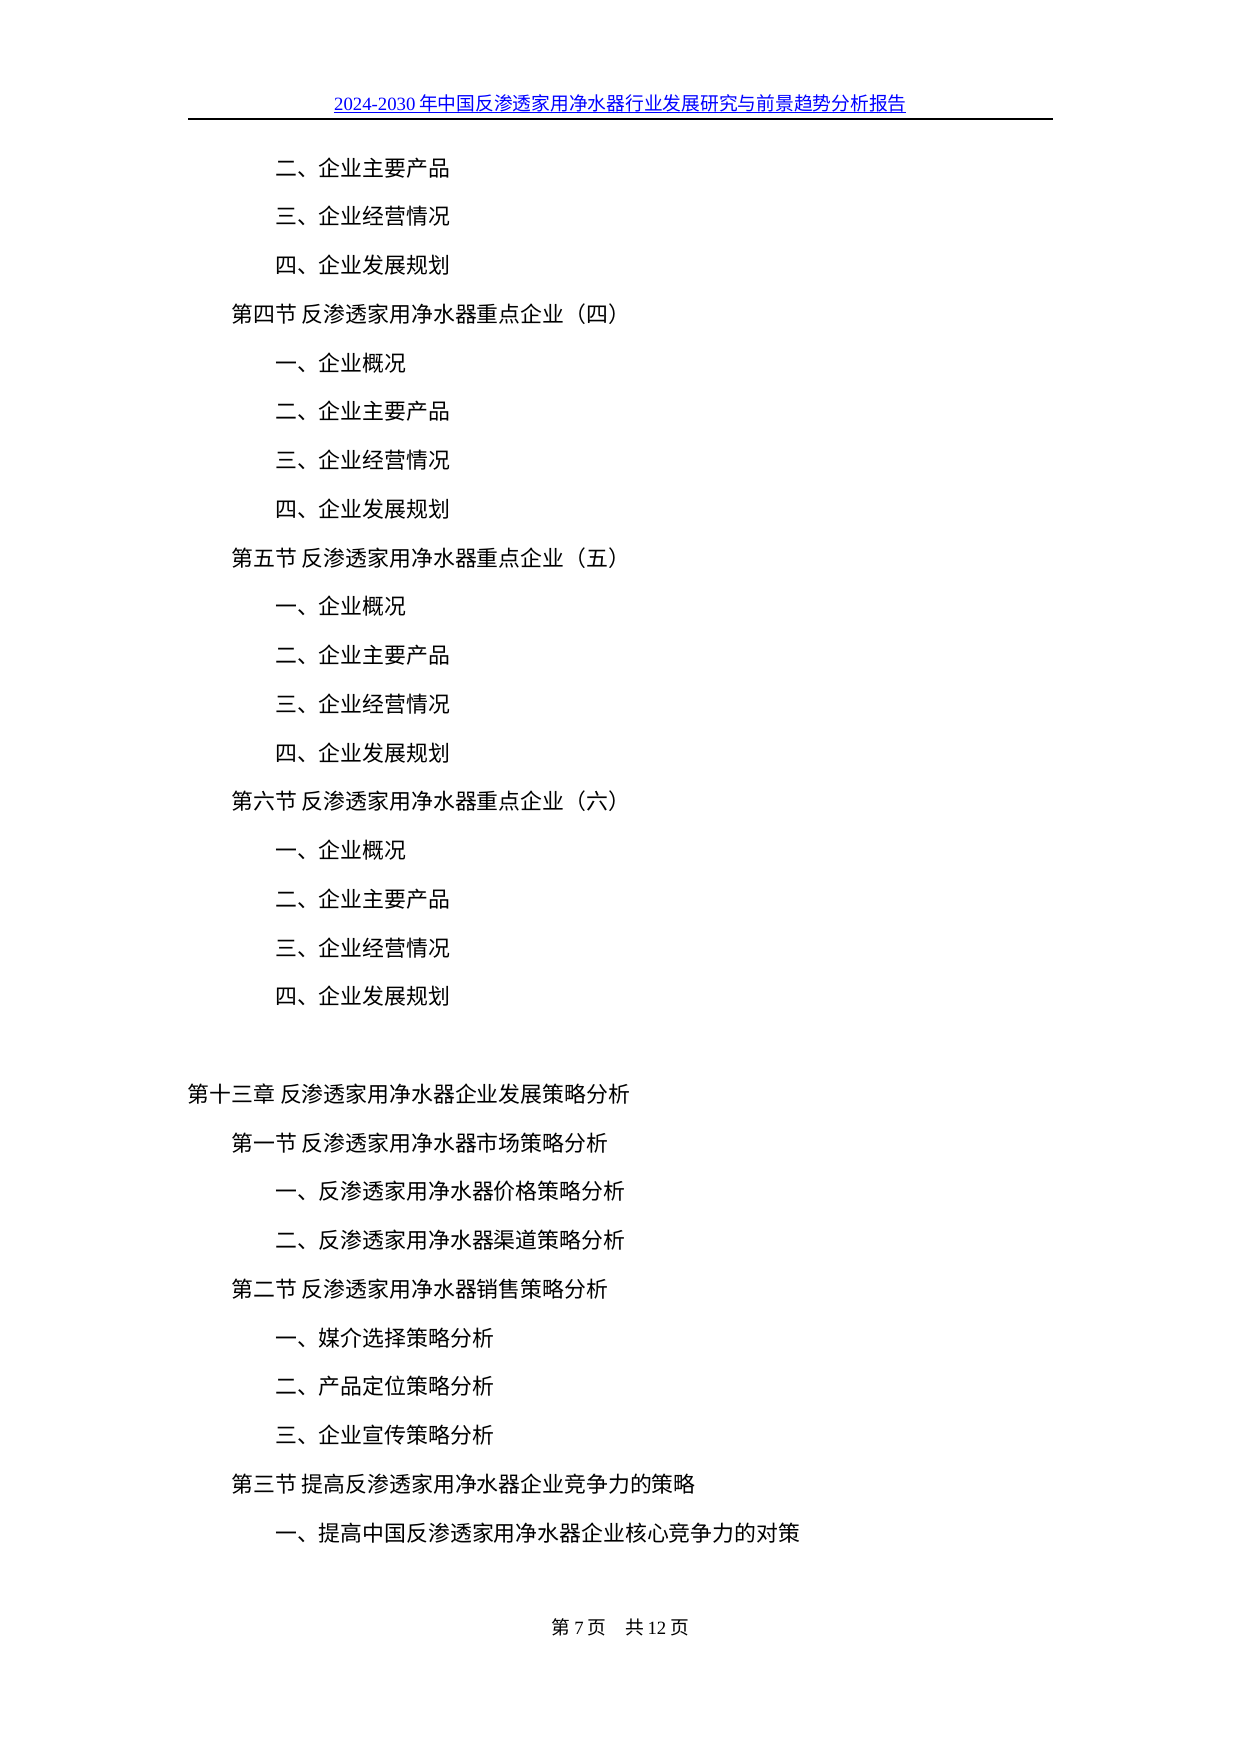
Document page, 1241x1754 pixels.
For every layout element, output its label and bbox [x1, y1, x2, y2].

text [187, 150, 1053, 1548]
